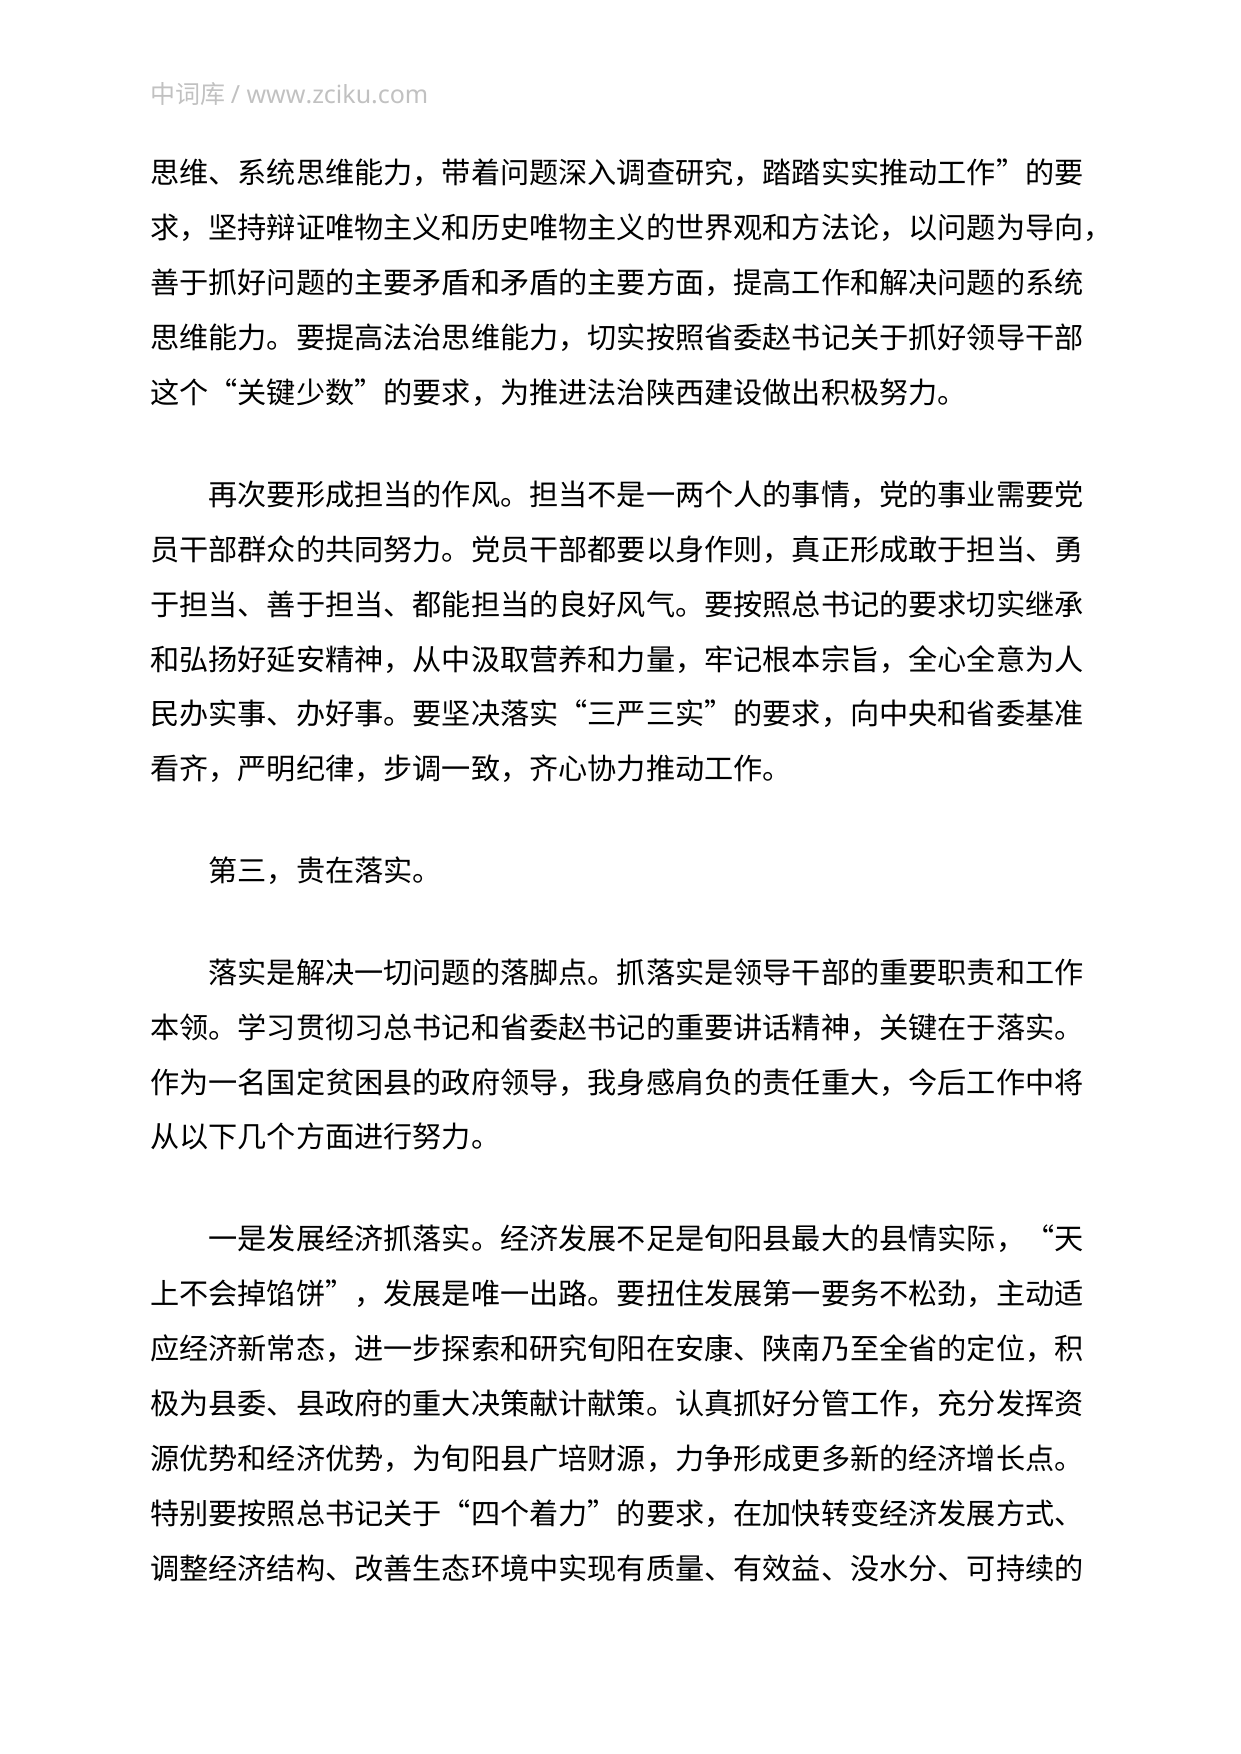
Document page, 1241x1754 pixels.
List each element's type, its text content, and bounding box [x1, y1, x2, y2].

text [150, 150, 1090, 412]
text 第三，贵在落实。 [150, 848, 1090, 890]
text 再次要形成担当的作风。担当不是一两个人的事情，党的事业需要党员干部群众的共同努力。党员干部都要以身作则，真正形成敢于担当、勇于担当、善于担当、都能担当的良好风气。要按照总书记的要求切实继承和弘扬好延安精神，从中汲取营养和力量，牢记根本宗旨，全心全意为人民办实事、办好事。要坚决落实“三严三实”的要求，向中央和省委基准看齐，严明纪律，步调一致，齐心协力推动工作。 [150, 471, 1090, 788]
text 落实是解决一切问题的落脚点。抓落实是领导干部的重要职责和工作本领。学习贯彻习总书记和省委赵书记的重要讲话精神，关键在于落实。作为一名国定贫困县的政府领导，我身感肩负的责任重大，今后工作中将从以下几个方面进行努力。 [150, 949, 1090, 1156]
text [150, 1216, 1090, 1587]
